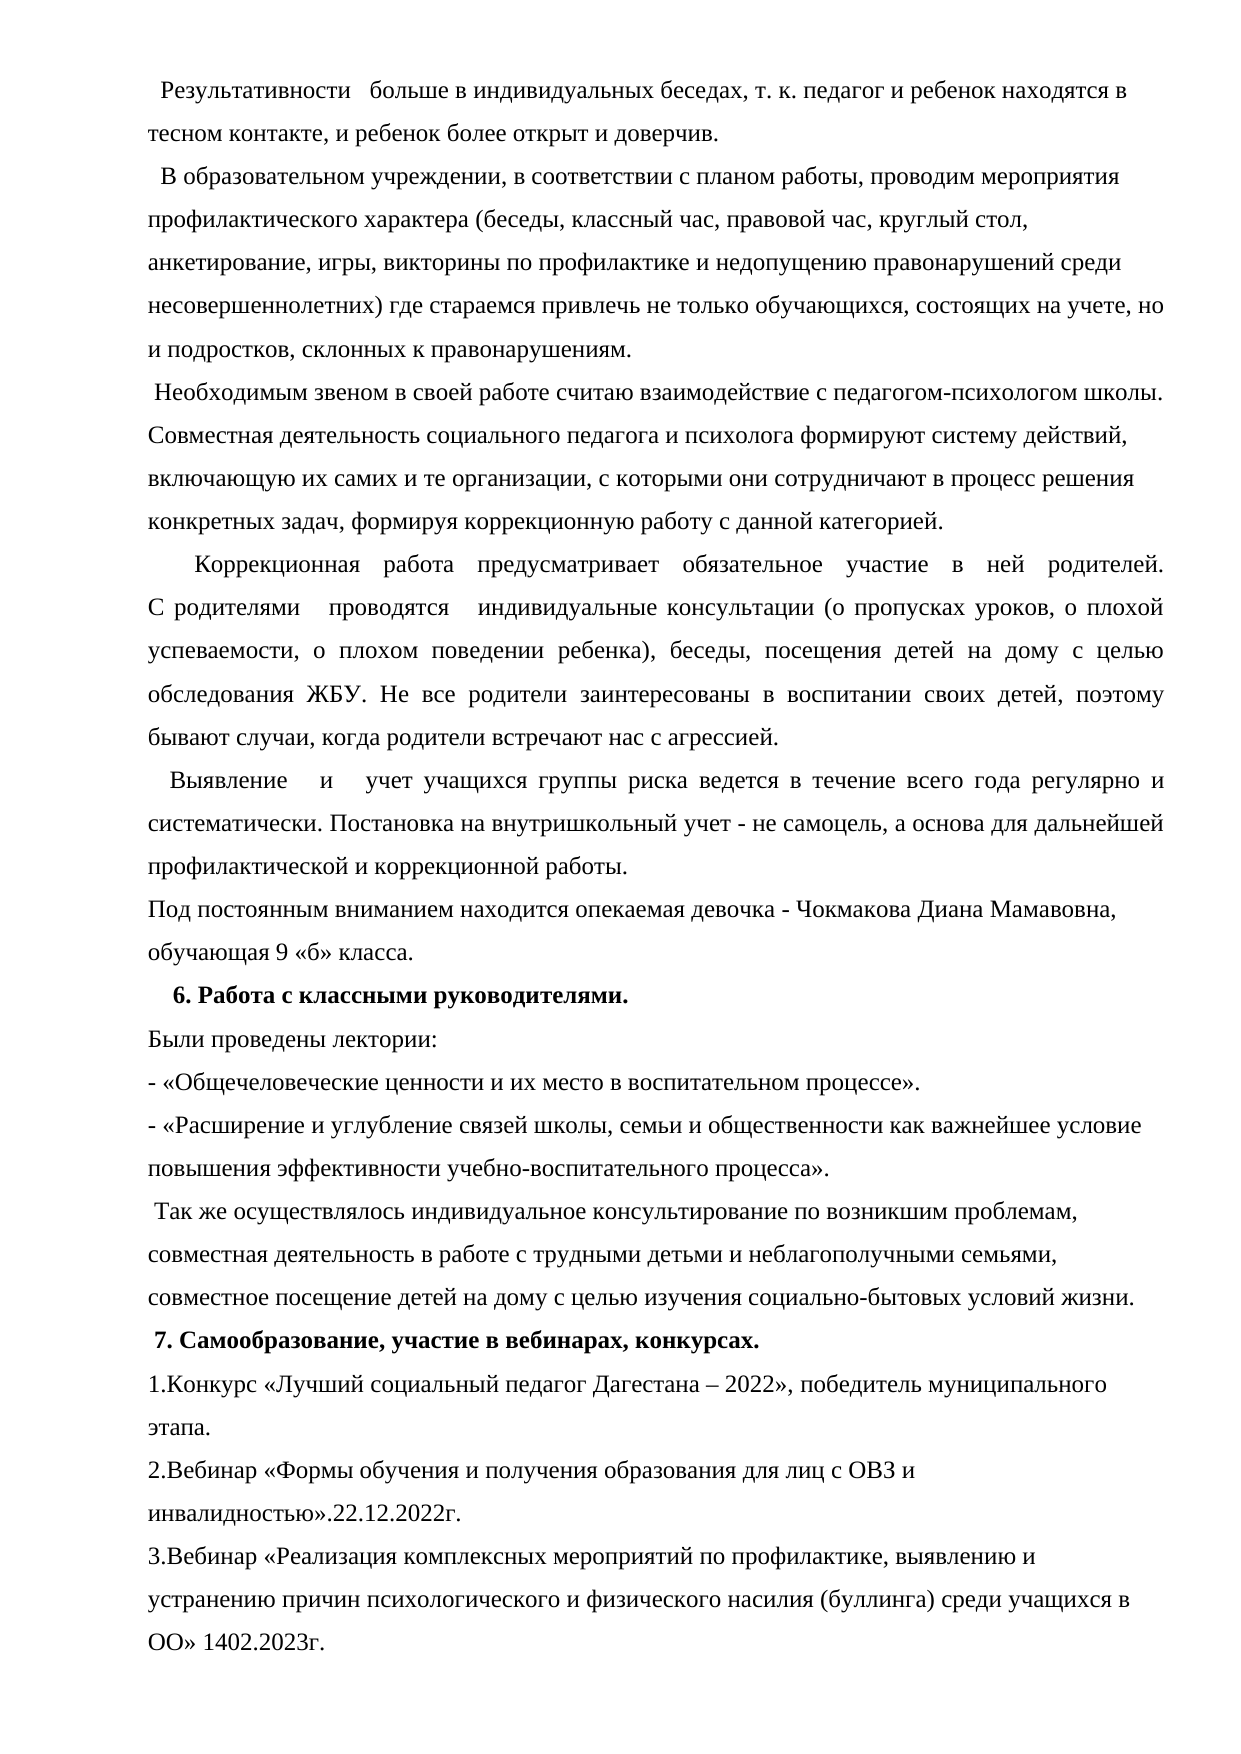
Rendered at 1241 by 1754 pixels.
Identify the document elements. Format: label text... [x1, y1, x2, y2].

text Коррекционная работа предусматривает обязательное участие в ней родителей. С родителями проводятся индивидуальные консультации (о пропусках уроков, о плохой успеваемости, о плохом поведении ребенка), беседы, посещения детей на дому с целью обследования ЖБУ. Не все родители заинтересованы в воспитании своих детей, поэтому бывают случаи, когда родители встречают нас с агрессией. [148, 549, 1165, 751]
text Необходимым звеном в своей работе считаю взаимодействие с педагогом-психологом школы. Совместная деятельность социального педагога и психолога формируют систему действий, включающую их самих и те организации, с которыми они сотрудничают в процесс решения конкретных задач, формируя коррекционную работу с данной категорией. [148, 377, 1165, 535]
text 6. Работа с классными руководителями. [148, 981, 1165, 1009]
text 1.Конкурс «Лучший социальный педагог Дагестана – 2022», победитель муниципального этапа. [148, 1369, 1165, 1441]
text Выявление и учет учащихся группы риска ведется в течение всего года регулярно и систематически. Постановка на внутришкольный учет - не самоцель, а основа для дальнейшей профилактической и коррекционной работы. [148, 765, 1165, 880]
text 2.Вебинар «Формы обучения и получения образования для лиц с ОВЗ и инвалидностью».22.12.2022г. [148, 1455, 1165, 1527]
text 3.Вебинар «Реализация комплексных мероприятий по профилактике, выявлению и устранению причин психологического и физического насилия (буллинга) среди учащихся в ОО» 1402.2023г. [148, 1541, 1165, 1656]
text Результативности больше в индивидуальных беседах, т. к. педагог и ребенок находятся в тесном контакте, и ребенок более открыт и доверчив. [148, 75, 1165, 147]
text Под постоянным вниманием находится опекаемая девочка - Чокмакова Диана Мамавовна, обучающая 9 «б» класса. [148, 894, 1165, 966]
text В образовательном учреждении, в соответствии с планом работы, проводим мероприятия профилактического характера (беседы, классный час, правовой час, круглый стол, анкетирование, игры, викторины по профилактике и недопущению правонарушений среди несовершеннолетних) где стараемся привлечь не только обучающихся, состоящих на учете, но и подростков, склонных к правонарушениям. [148, 161, 1165, 362]
text 7. Самообразование, участие в вебинарах, конкурсах. [148, 1326, 1165, 1354]
text - «Общечеловеческие ценности и их место в воспитательном процессе». [148, 1067, 1165, 1096]
text Были проведены лектории: [148, 1024, 1165, 1052]
text - «Расширение и углубление связей школы, семьи и общественности как важнейшее условие повышения эффективности учебно-воспитательного процесса». [148, 1110, 1165, 1182]
text Так же осуществлялось индивидуальное консультирование по возникшим проблемам, совместная деятельность в работе с трудными детьми и неблагополучными семьями, совместное посещение детей на дому с целью изучения социально-бытовых условий жизни. [148, 1196, 1165, 1311]
